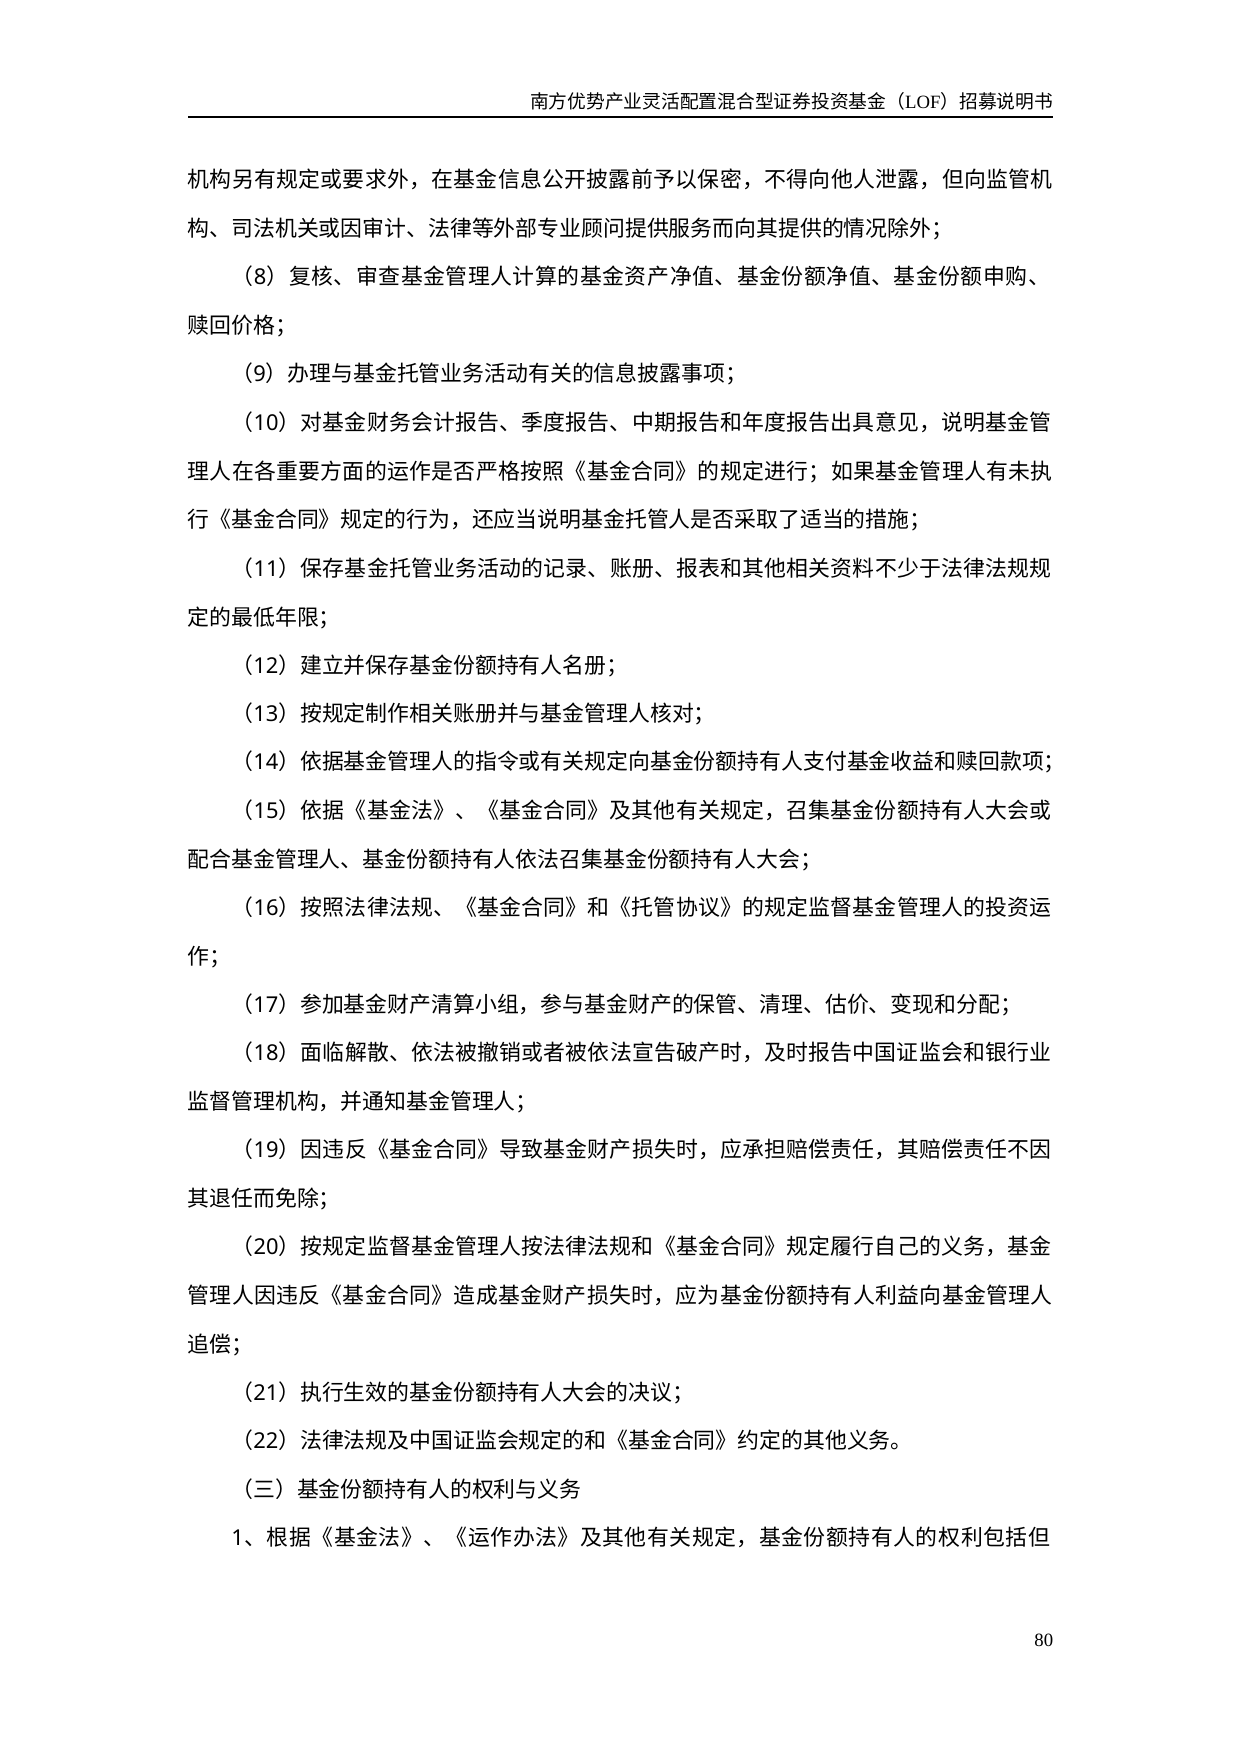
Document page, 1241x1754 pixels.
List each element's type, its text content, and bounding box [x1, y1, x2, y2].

text （13）按规定制作相关账册并与基金管理人核对； [187, 696, 1053, 728]
text （9）办理与基金托管业务活动有关的信息披露事项； [187, 356, 1053, 389]
text （14）依据基金管理人的指令或有关规定向基金份额持有人支付基金收益和赎回款项； [187, 744, 1053, 777]
text （三）基金份额持有人的权利与义务 [187, 1472, 1053, 1504]
text （10）对基金财务会计报告、季度报告、中期报告和年度报告出具意见，说明基金管理人在各重要方面的运作是否严格按照《基金合同》的规定进行；如果基金管理人有未执行《基金合同》规定的行为，还应当说明基金托管人是否采取了适当的措施； [187, 404, 1053, 534]
text （21）执行生效的基金份额持有人大会的决议； [187, 1375, 1053, 1407]
text （11）保存基金托管业务活动的记录、账册、报表和其他相关资料不少于法律法规规定的最低年限； [187, 550, 1053, 632]
text （15）依据《基金法》、《基金合同》及其他有关规定，召集基金份额持有人大会或配合基金管理人、基金份额持有人依法召集基金份额持有人大会； [187, 792, 1053, 874]
text （16）按照法律法规、《基金合同》和《托管协议》的规定监督基金管理人的投资运作； [187, 889, 1053, 971]
text （19）因违反《基金合同》导致基金财产损失时，应承担赔偿责任，其赔偿责任不因其退任而免除； [187, 1132, 1053, 1213]
text （12）建立并保存基金份额持有人名册； [187, 647, 1053, 680]
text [187, 1520, 1053, 1552]
text （8）复核、审查基金管理人计算的基金资产净值、基金份额净值、基金份额申购、赎回价格； [187, 259, 1053, 340]
text （17）参加基金财产清算小组，参与基金财产的保管、清理、估价、变现和分配； [187, 987, 1053, 1019]
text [187, 162, 1053, 243]
text （22）法律法规及中国证监会规定的和《基金合同》约定的其他义务。 [187, 1423, 1053, 1456]
text （18）面临解散、依法被撤销或者被依法宣告破产时，及时报告中国证监会和银行业监督管理机构，并通知基金管理人； [187, 1035, 1053, 1116]
text （20）按规定监督基金管理人按法律法规和《基金合同》规定履行自己的义务，基金管理人因违反《基金合同》造成基金财产损失时，应为基金份额持有人利益向基金管理人追偿； [187, 1229, 1053, 1359]
